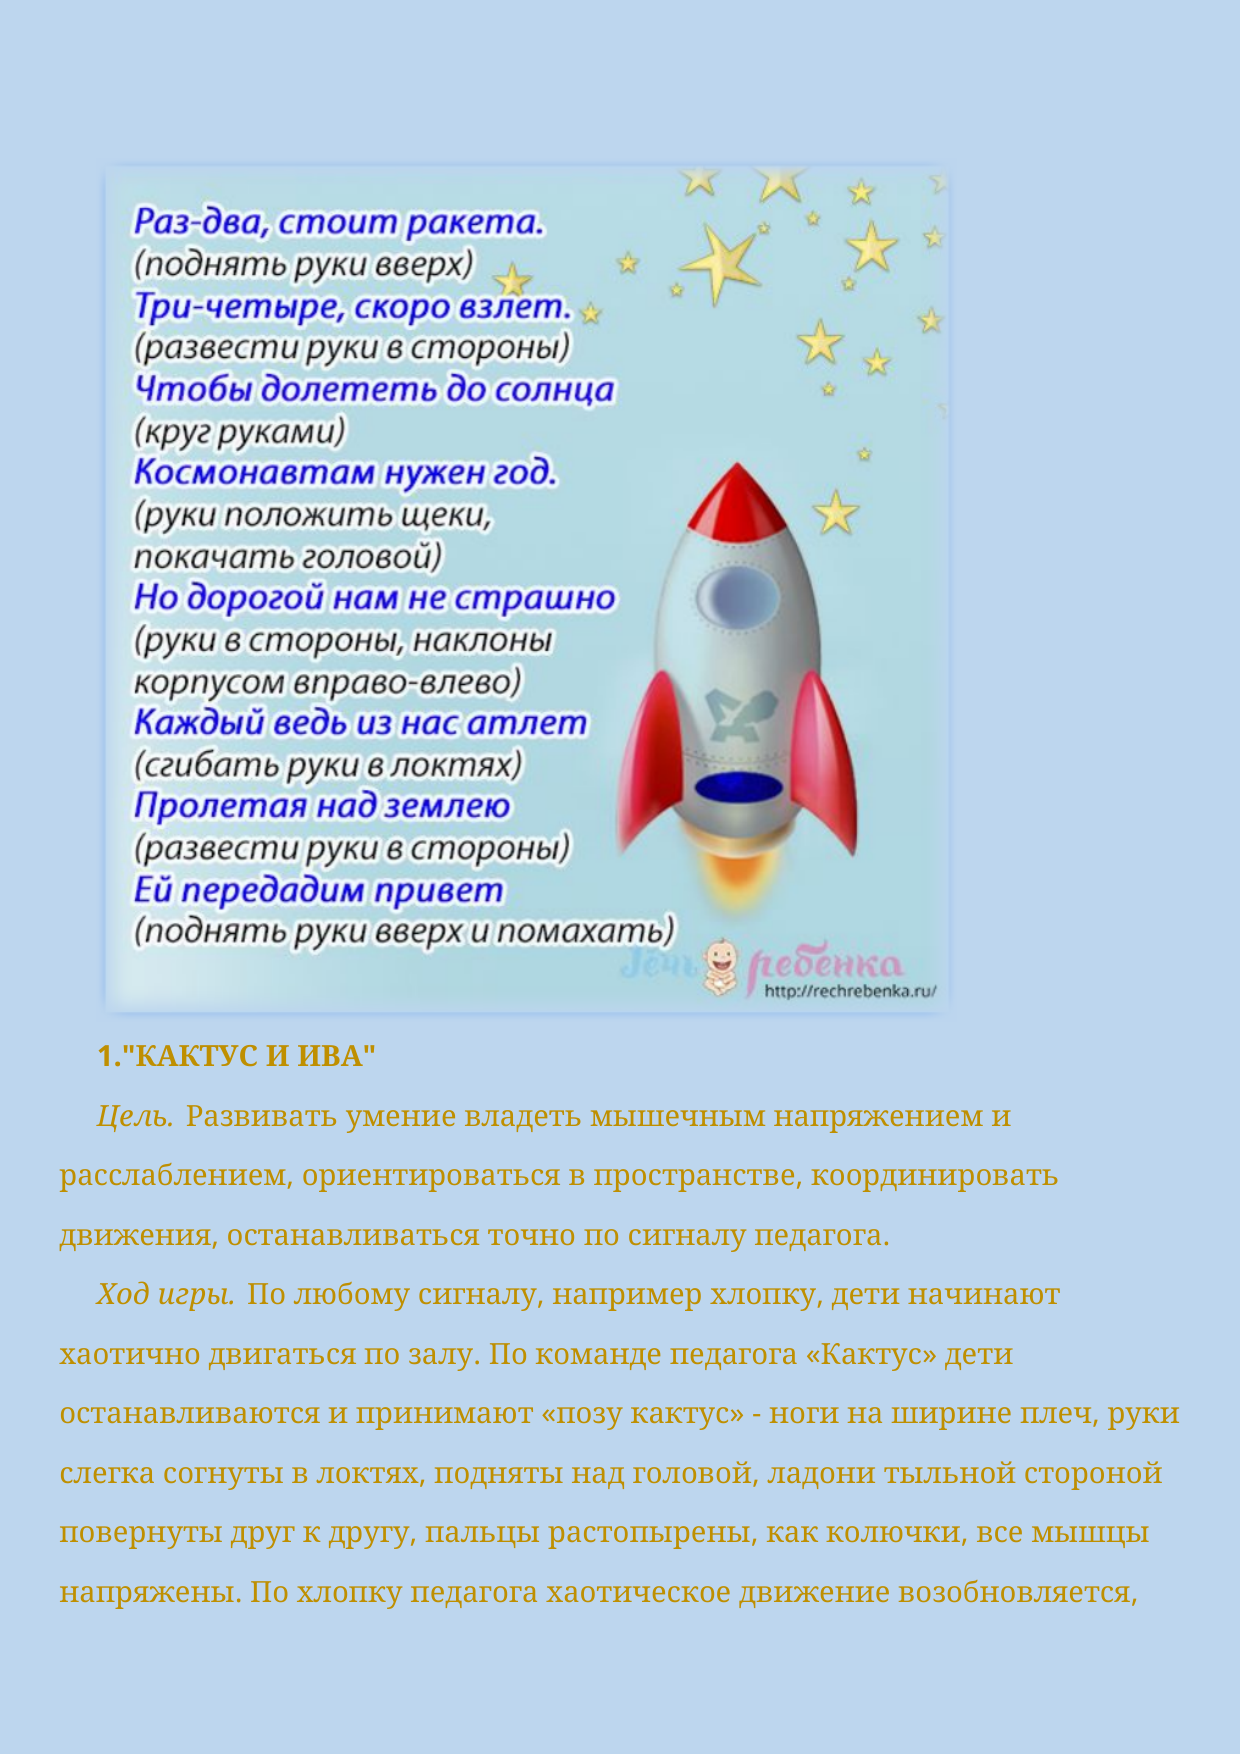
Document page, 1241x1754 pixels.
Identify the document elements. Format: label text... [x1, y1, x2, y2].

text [59, 1273, 1181, 1611]
picture [124, 186, 928, 993]
text 1."КАКТУС И ИВА" [59, 1036, 1181, 1075]
text Цель. Развивать умение владеть мышечным напряжением и расслаблением, ориентироваться в пространстве, координировать движения, останавливаться точно по сигналу педагога. [59, 1095, 1181, 1254]
